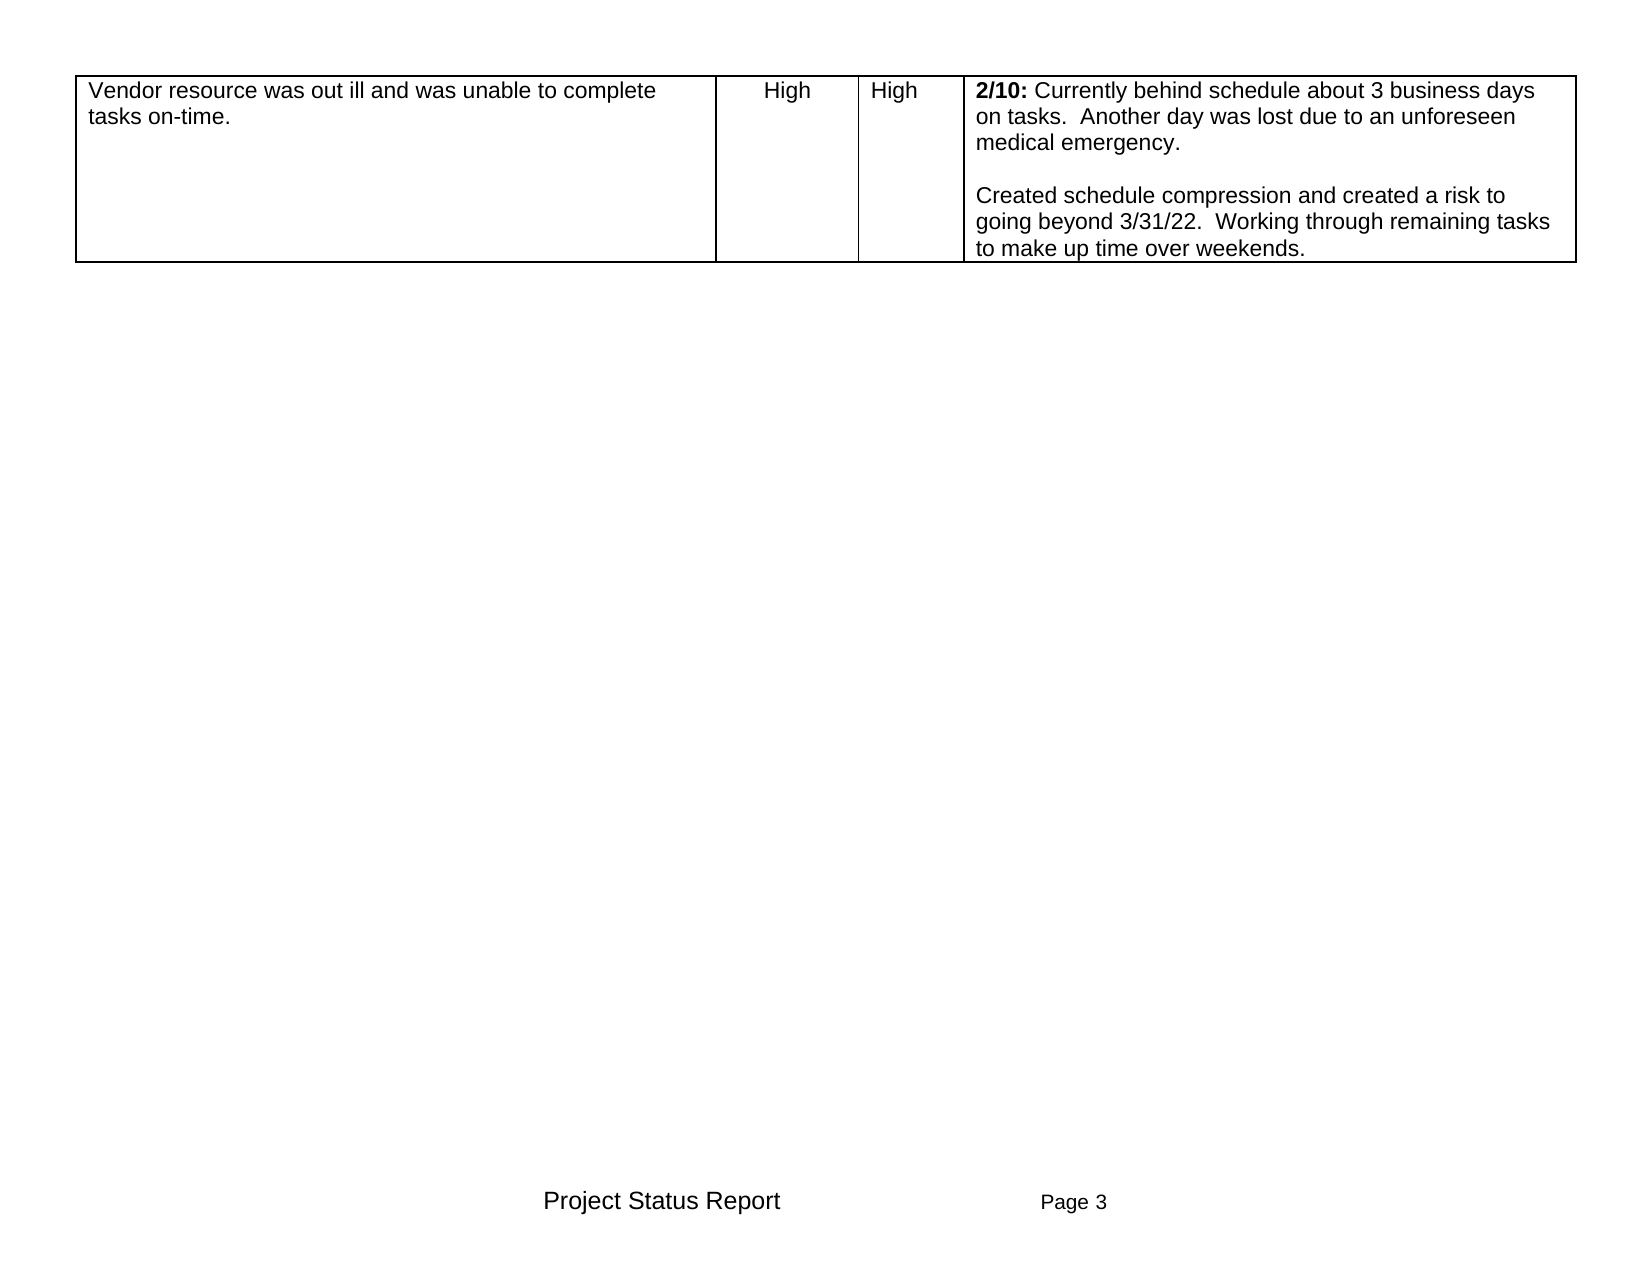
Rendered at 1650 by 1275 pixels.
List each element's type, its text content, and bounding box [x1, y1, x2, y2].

table_cell High [859, 77, 963, 261]
table_cell Vendor resource was out ill and was unable to complete tasks on-time. [77, 77, 715, 261]
table_cell 2/10: Currently behind schedule about 3 business days on tasks. Another day was lost due to an unforeseen medical emergency. Created schedule compression and created a risk to going beyond 3/31/22. Working through remaining tasks to make up time over weekends. [965, 77, 1575, 261]
table_cell High [717, 77, 858, 261]
